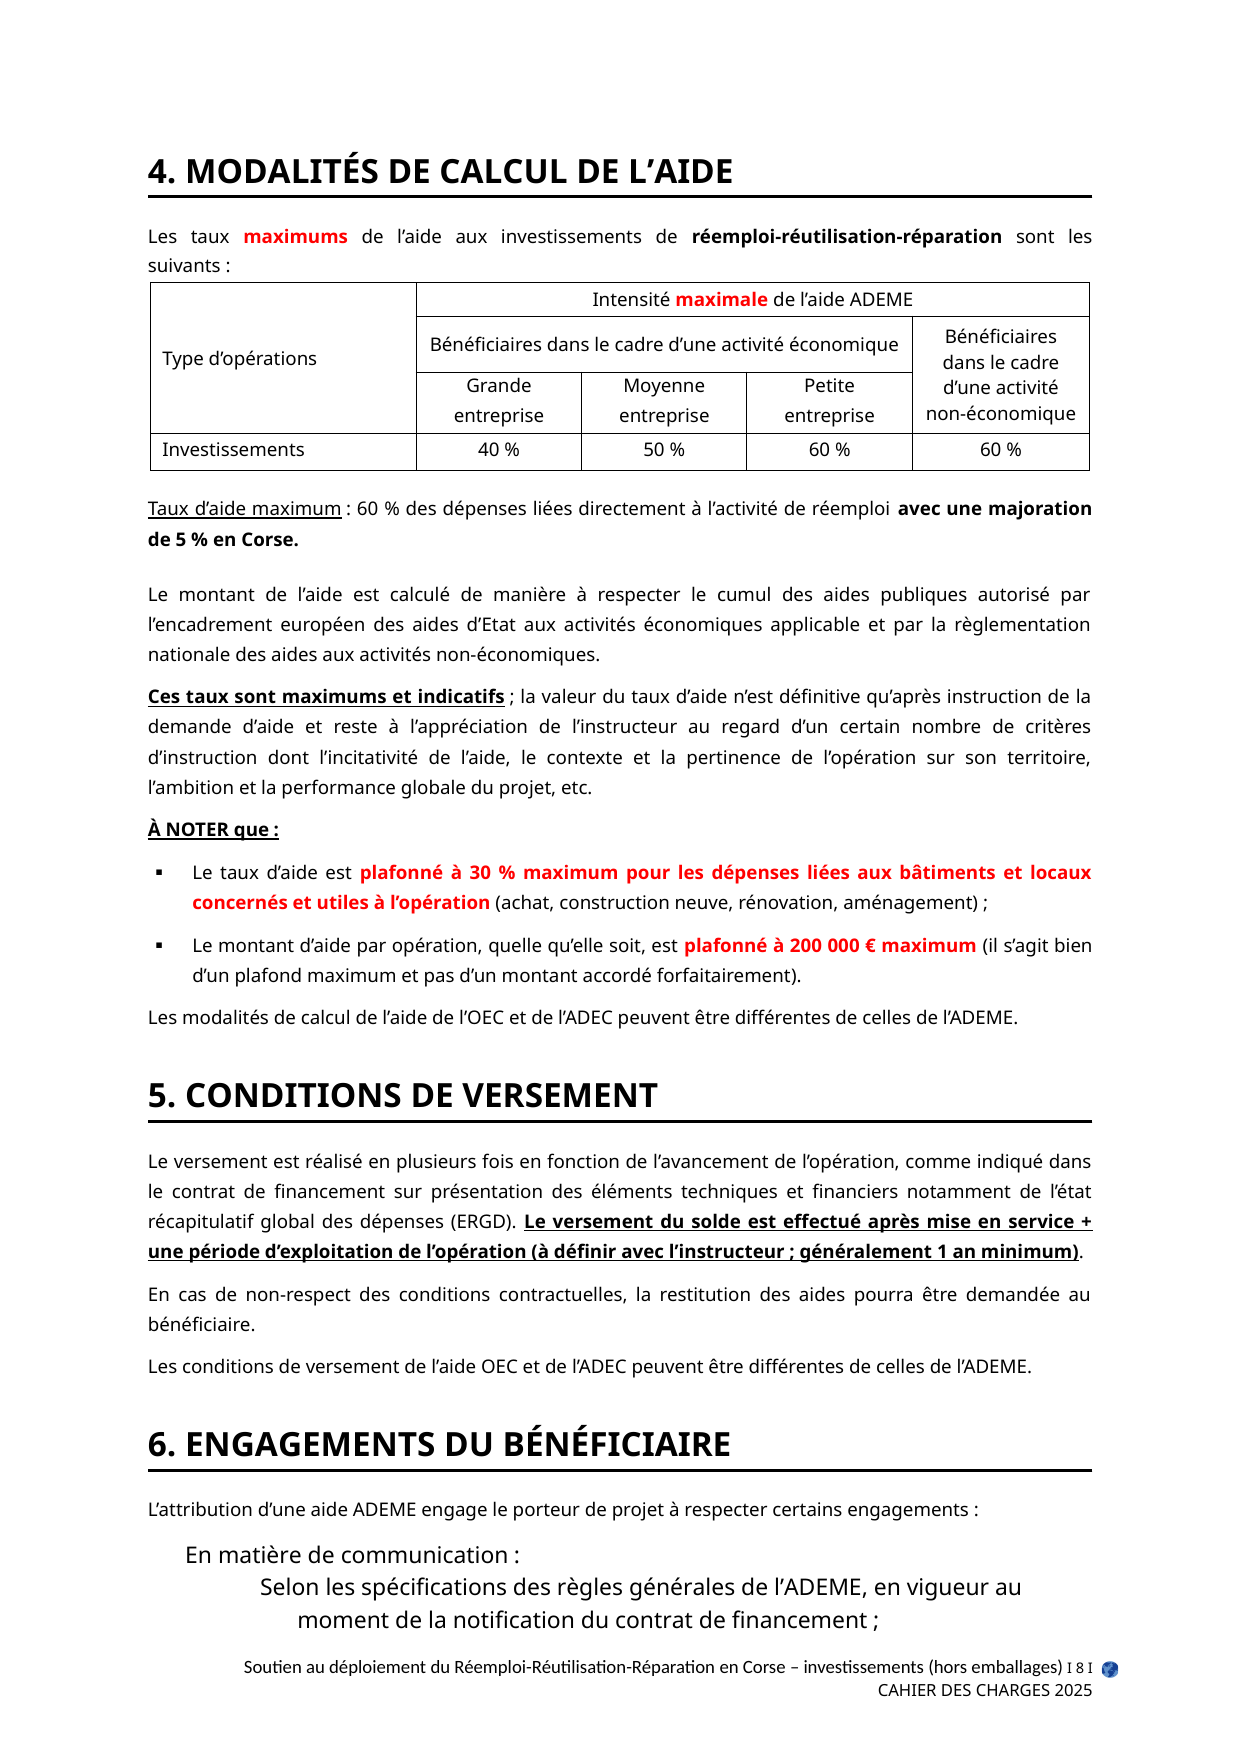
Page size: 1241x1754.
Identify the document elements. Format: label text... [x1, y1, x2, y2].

table_header Type d’opérations [151, 283, 416, 433]
table_header Intensité maximale de l’aide ADEME [417, 283, 1089, 316]
text Les modalités de calcul de l’aide de l’OEC et de l’ADEC peuvent être différentes de celles de l’ADEME. [148, 1005, 1092, 1030]
picture [1101, 1661, 1119, 1678]
table_cell 50 % [582, 434, 746, 470]
text Le versement est réalisé en plusieurs fois en fonction de l’avancement de l’opération, comme indiqué dans le contrat de financement sur présentation des éléments techniques et financiers notamment de l’état récapitulatif global des dépenses (ERGD). Le versement du solde est effectué après mise en service + une période d’exploitation de l’opération (à définir avec l’instructeur ; généralement 1 an minimum). [148, 1148, 1092, 1264]
text À NOTER que : [148, 817, 1092, 842]
table_cell Bénéficiaires dans le cadre d’une activité économique [417, 317, 912, 372]
text En cas de non-respect des conditions contractuelles, la restitution des aides pourra être demandée au bénéficiaire. [148, 1281, 1092, 1336]
table_cell Investissements [151, 434, 416, 470]
text L’attribution d’une aide ADEME engage le porteur de projet à respecter certains engagements : [148, 1497, 1092, 1522]
table_cell Bénéficiaires dans le cadre d’une activité non-économique [913, 317, 1089, 433]
table_cell Moyenne entreprise [582, 373, 746, 433]
text Taux d’aide maximum : 60 % des dépenses liées directement à l’activité de réemploi avec une majoration de 5 % en Corse. [148, 496, 1092, 551]
text Ces taux sont maximums et indicatifs ; la valeur du taux d’aide n’est définitive qu’après instruction de la demande d’aide et reste à l’appréciation de l’instructeur au regard d’un certain nombre de critères d’instruction dont l’incitativité de l’aide, le contexte et la pertinence de l’opération sur son territoire, l’ambition et la performance globale du projet, etc. [148, 684, 1092, 799]
text En matière de communication : [185, 1539, 1092, 1571]
list Engagements du bénéficiaire [148, 1421, 1092, 1469]
table_cell Grande entreprise [417, 373, 581, 433]
list Le taux d’aide est plafonné à 30 % maximum pour les dépenses liées aux bâtiments et locaux concernés et utiles à l’opération (achat, construction neuve, rénovation, aménagement) ; [154, 859, 1092, 915]
list Le montant d’aide par opération, quelle qu’elle soit, est plafonné à 200 000 € maximum (il s’agit bien d’un plafond maximum et pas d’un montant accordé forfaitairement). [154, 932, 1092, 988]
text Les conditions de versement de l’aide OEC et de l’ADEC peuvent être différentes de celles de l’ADEME. [148, 1353, 1092, 1379]
list Selon les spécifications des règles générales de l’ADEME, en vigueur au moment de la notification du contrat de financement ; [260, 1571, 1092, 1636]
list Conditions de versement [148, 1072, 1092, 1120]
table_cell 60 % [913, 434, 1089, 470]
table_cell 60 % [747, 434, 912, 470]
table_cell 40 % [417, 434, 581, 470]
table_cell Petite entreprise [747, 373, 912, 433]
text Les taux maximums de l’aide aux investissements de réemploi-réutilisation-réparation sont les suivants : [148, 223, 1092, 278]
text Le montant de l’aide est calculé de manière à respecter le cumul des aides publiques autorisé par l’encadrement européen des aides d’Etat aux activités économiques applicable et par la règlementation nationale des aides aux activités non-économiques. [148, 581, 1092, 667]
list Modalités DE CALCUL DE L’aide [148, 148, 1092, 195]
